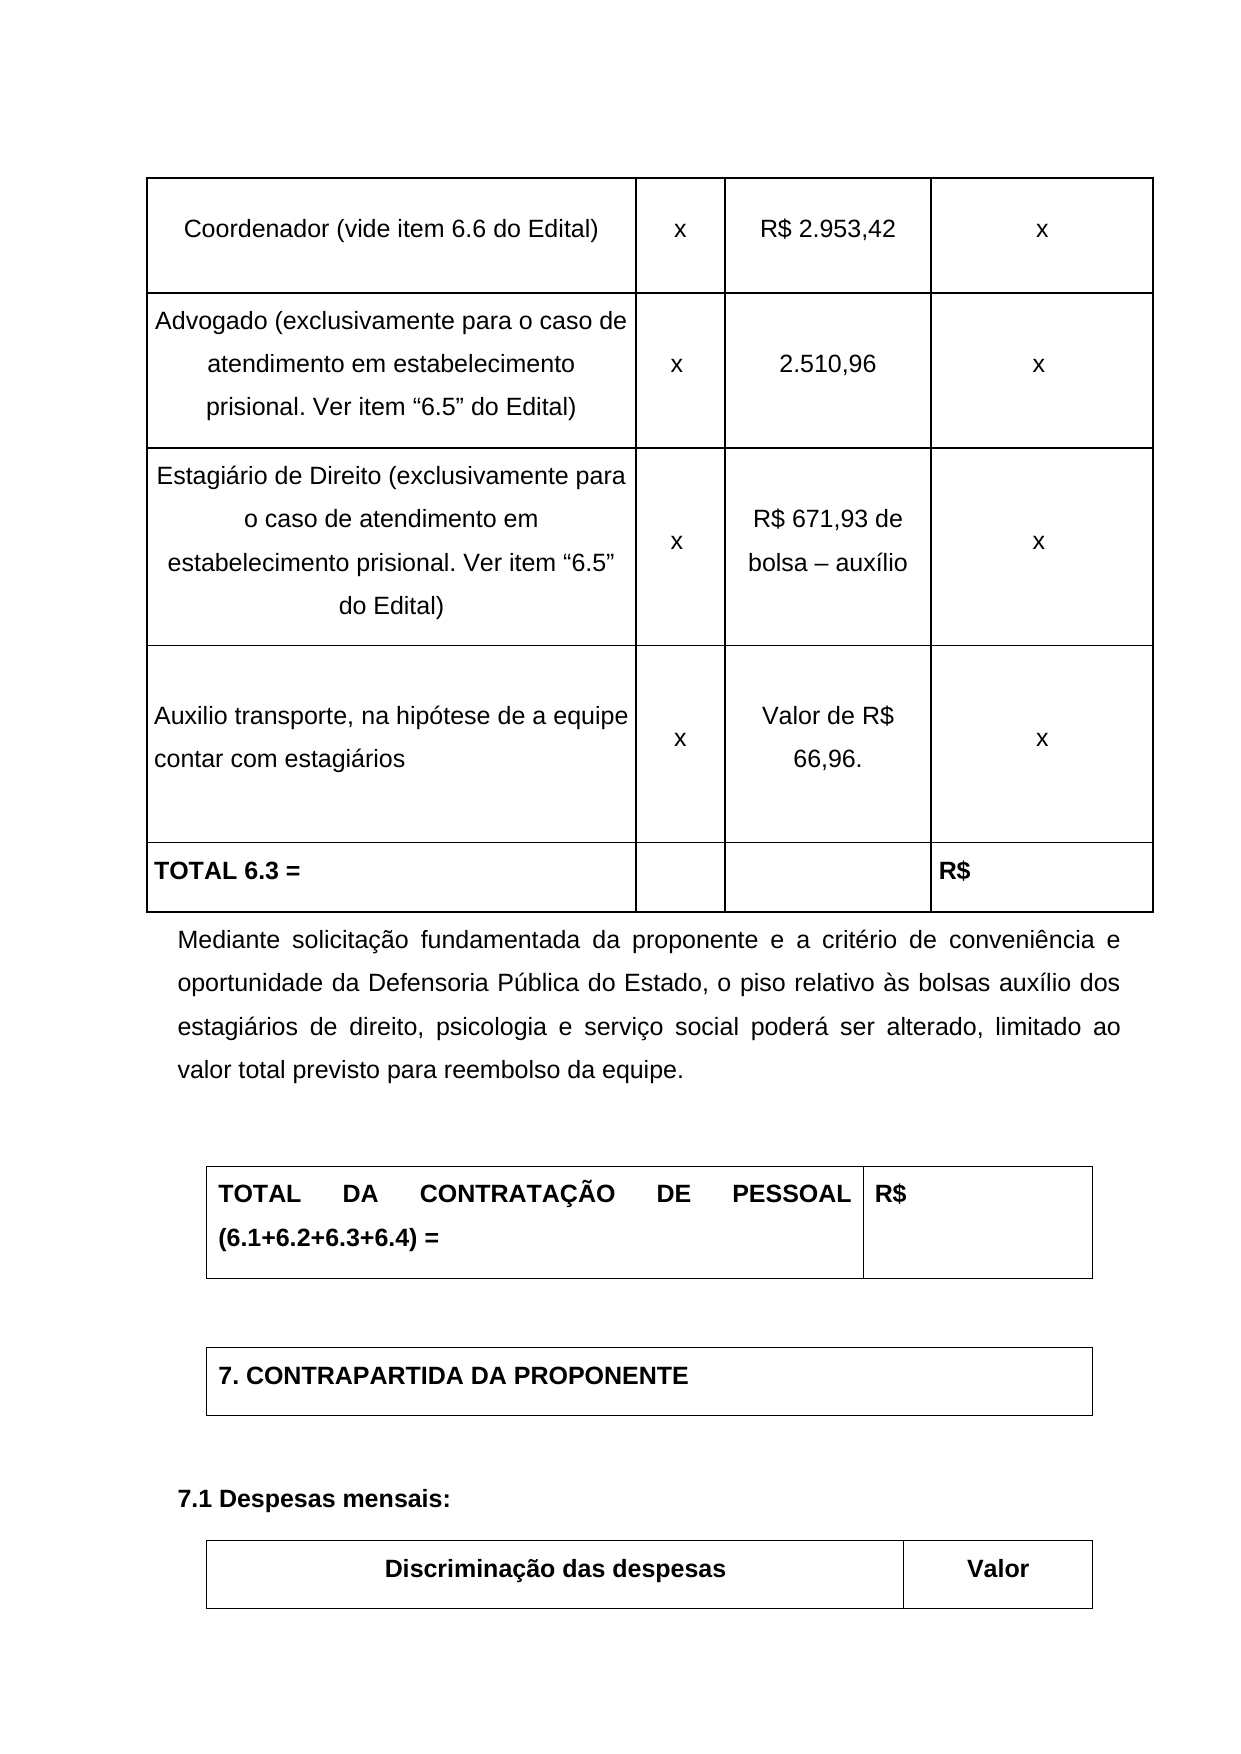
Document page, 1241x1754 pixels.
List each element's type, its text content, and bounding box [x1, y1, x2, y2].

table_cell TOTAL 6.3 = [148, 843, 635, 911]
table_cell Coordenador (vide item 6.6 do Edital) [148, 179, 635, 292]
table_header Valor [904, 1541, 1092, 1608]
table_cell Auxilio transporte, na hipótese de a equipe contar com estagiários [148, 646, 635, 842]
table_cell Valor de R$ 66,96. [726, 646, 930, 842]
table_cell 2.510,96 [726, 294, 930, 447]
text Mediante solicitação fundamentada da proponente e a critério de conveniência e oportunidade da Defensoria Pública do Estado, o piso relativo às bolsas auxílio dos estagiários de direito, psicologia e serviço social poderá ser alterado, limitado ao valor total previsto para reembolso da equipe. [177, 925, 1122, 1083]
table_cell x [637, 449, 724, 645]
table_header R$ [864, 1167, 1092, 1278]
table_cell R$ 2.953,42 [726, 179, 930, 292]
table_cell x [932, 646, 1152, 842]
table_cell x [637, 294, 724, 447]
table_cell x [932, 294, 1152, 447]
table_cell Estagiário de Direito (exclusivamente para o caso de atendimento em estabelecimento prisional. Ver item “6.5” do Edital) [148, 449, 635, 645]
table_cell x [932, 449, 1152, 645]
table_cell R$ 671,93 de bolsa – auxílio [726, 449, 930, 645]
table_cell R$ [932, 843, 1152, 911]
table_header Discriminação das despesas [207, 1541, 903, 1608]
table_header TOTAL DA CONTRATAÇÃO DE PESSOAL (6.1+6.2+6.3+6.4) = [207, 1167, 863, 1278]
table_cell [637, 843, 724, 911]
table_cell x [637, 179, 724, 292]
text 7.1 Despesas mensais: [177, 1484, 1122, 1513]
table_cell x [932, 179, 1152, 292]
table_cell Advogado (exclusivamente para o caso de atendimento em estabelecimento prisional. Ver item “6.5” do Edital) [148, 294, 635, 447]
table_header 7. CONTRAPARTIDA DA PROPONENTE [207, 1348, 1092, 1415]
table_cell x [637, 646, 724, 842]
table_cell [726, 843, 930, 911]
